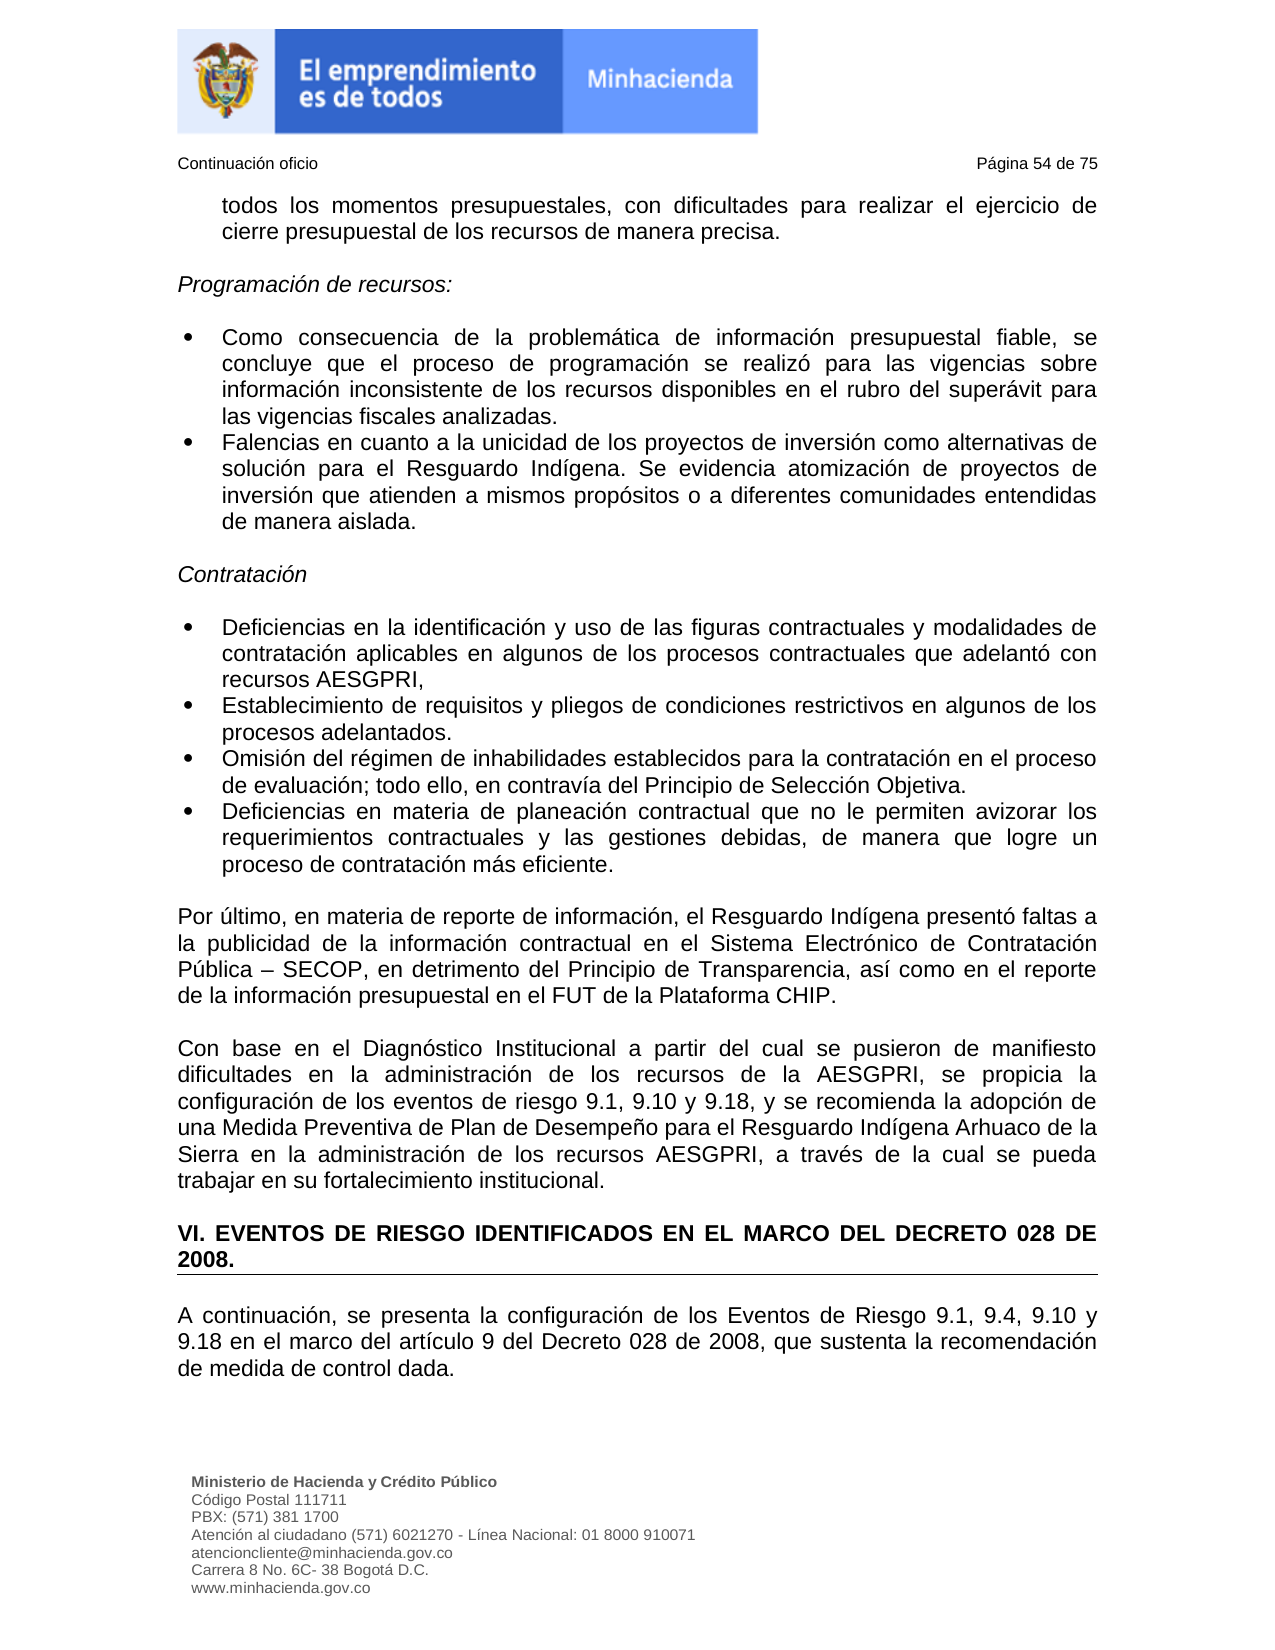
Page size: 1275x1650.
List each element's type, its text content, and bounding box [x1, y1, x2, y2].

list Deficiencias en materia de planeación contractual que no le permiten avizorar los requerimientos contractuales y las gestiones debidas, de manera que logre un proceso de contratación más eficiente. [184, 798, 1098, 877]
list Establecimiento de requisitos y pliegos de condiciones restrictivos en algunos de los procesos adelantados. [184, 692, 1098, 745]
text A continuación, se presenta la configuración de los Eventos de Riesgo 9.1, 9.4, 9.10 y 9.18 en el marco del artículo 9 del Decreto 028 de 2008, que sustenta la recomendación de medida de control dada. [177, 1302, 1098, 1381]
list Como consecuencia de la problemática de información presupuestal fiable, se concluye que el proceso de programación se realizó para las vigencias sobre información inconsistente de los recursos disponibles en el rubro del superávit para las vigencias fiscales analizadas. [184, 323, 1098, 429]
text Programación de recursos: [177, 271, 1098, 297]
text Con base en el Diagnóstico Institucional a partir del cual se pusieron de manifiesto dificultades en la administración de los recursos de la AESGPRI, se propicia la configuración de los eventos de riesgo 9.1, 9.10 y 9.18, y se recomienda la adopción de una Medida Preventiva de Plan de Desempeño para el Resguardo Indígena Arhuaco de la Sierra en la administración de los recursos AESGPRI, a través de la cual se pueda trabajar en su fortalecimiento institucional. [177, 1035, 1098, 1193]
text Por último, en materia de reporte de información, el Resguardo Indígena presentó faltas a la publicidad de la información contractual en el Sistema Electrónico de Contratación Pública – SECOP, en detrimento del Principio de Transparencia, así como en el reporte de la información presupuestal en el FUT de la Plataforma CHIP. [177, 903, 1098, 1009]
picture [177, 29, 759, 135]
list Deficiencias en la identificación y uso de las figuras contractuales y modalidades de contratación aplicables en algunos de los procesos contractuales que adelantó con recursos AESGPRI, [184, 613, 1098, 692]
text Contratación [177, 561, 1098, 587]
list Falencias en cuanto a la unicidad de los proyectos de inversión como alternativas de solución para el Resguardo Indígena. Se evidencia atomización de proyectos de inversión que atienden a mismos propósitos o a diferentes comunidades entendidas de manera aislada. [184, 429, 1098, 534]
text VI. EVENTOS DE RIESGO IDENTIFICADOS EN EL MARCO DEL DECRETO 028 DE 2008. [177, 1219, 1098, 1274]
list Omisión del régimen de inhabilidades establecidos para la contratación en el proceso de evaluación; todo ello, en contravía del Principio de Selección Objetiva. [184, 745, 1098, 798]
